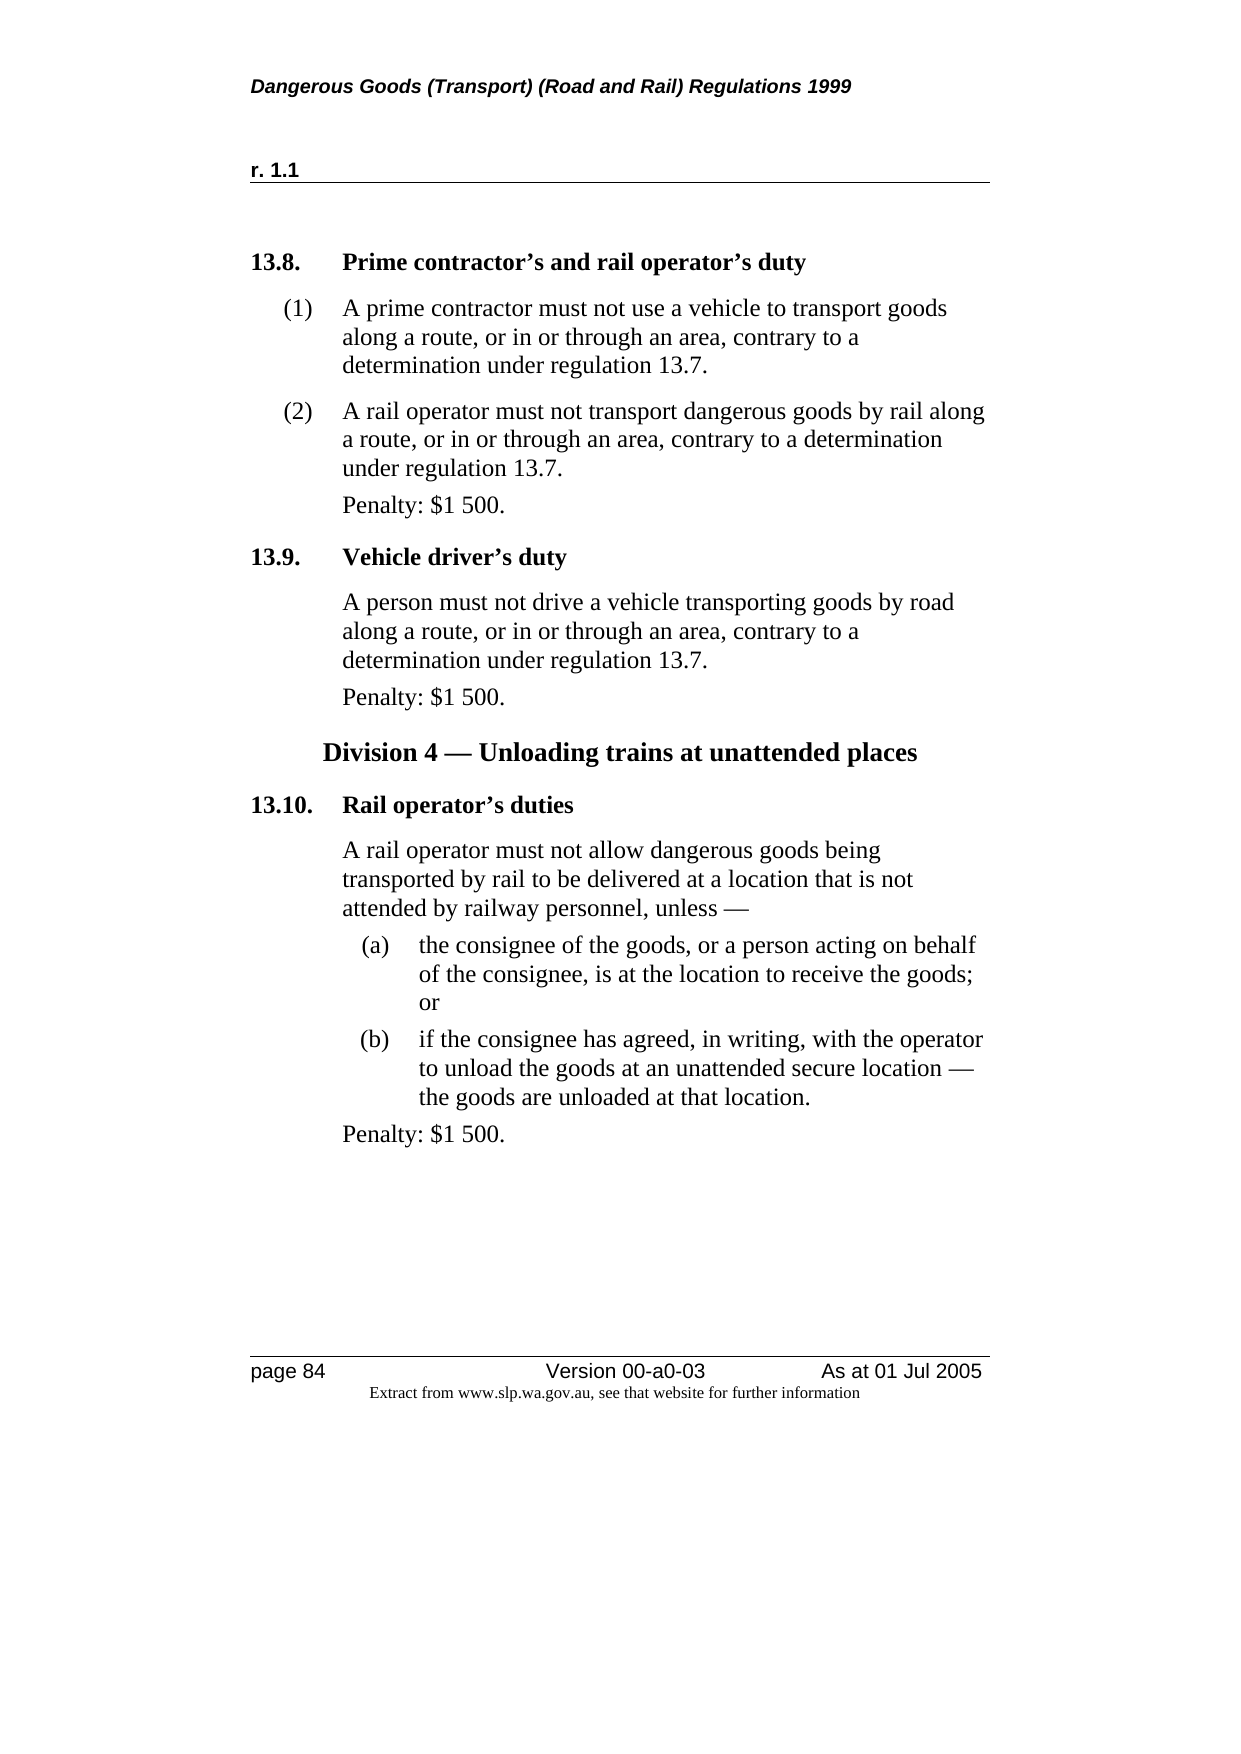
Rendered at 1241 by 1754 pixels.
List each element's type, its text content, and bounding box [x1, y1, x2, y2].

subtitle 13.10. Rail operator’s duties [250, 790, 990, 819]
subtitle Division 4 — Unloading trains at unattended places [250, 736, 990, 767]
text Penalty: $1 500. [250, 682, 990, 711]
text Penalty: $1 500. [250, 1119, 990, 1148]
text Penalty: $1 500. [250, 490, 990, 519]
text (2) A rail operator must not transport dangerous goods by rail along a route, or in or through an area, contrary to a determination under regulation 13.7. [250, 396, 990, 482]
text A person must not drive a vehicle transporting goods by road along a route, or in or through an area, contrary to a determination under regulation 13.7. [250, 587, 990, 674]
text (1) A prime contractor must not use a vehicle to transport goods along a route, or in or through an area, contrary to a determination under regulation 13.7. [250, 293, 990, 379]
text A rail operator must not allow dangerous goods being transported by rail to be delivered at a location that is not attended by railway personnel, unless — [250, 835, 990, 922]
text (b) if the consignee has agreed, in writing, with the operator to unload the goods at an unattended secure location — the goods are unloaded at that location. [250, 1024, 990, 1111]
text (a) the consignee of the goods, or a person acting on behalf of the consignee, is at the location to receive the goods; or [250, 930, 990, 1016]
subtitle 13.9. Vehicle driver’s duty [250, 542, 990, 571]
subtitle 13.8. Prime contractor’s and rail operator’s duty [250, 247, 990, 276]
